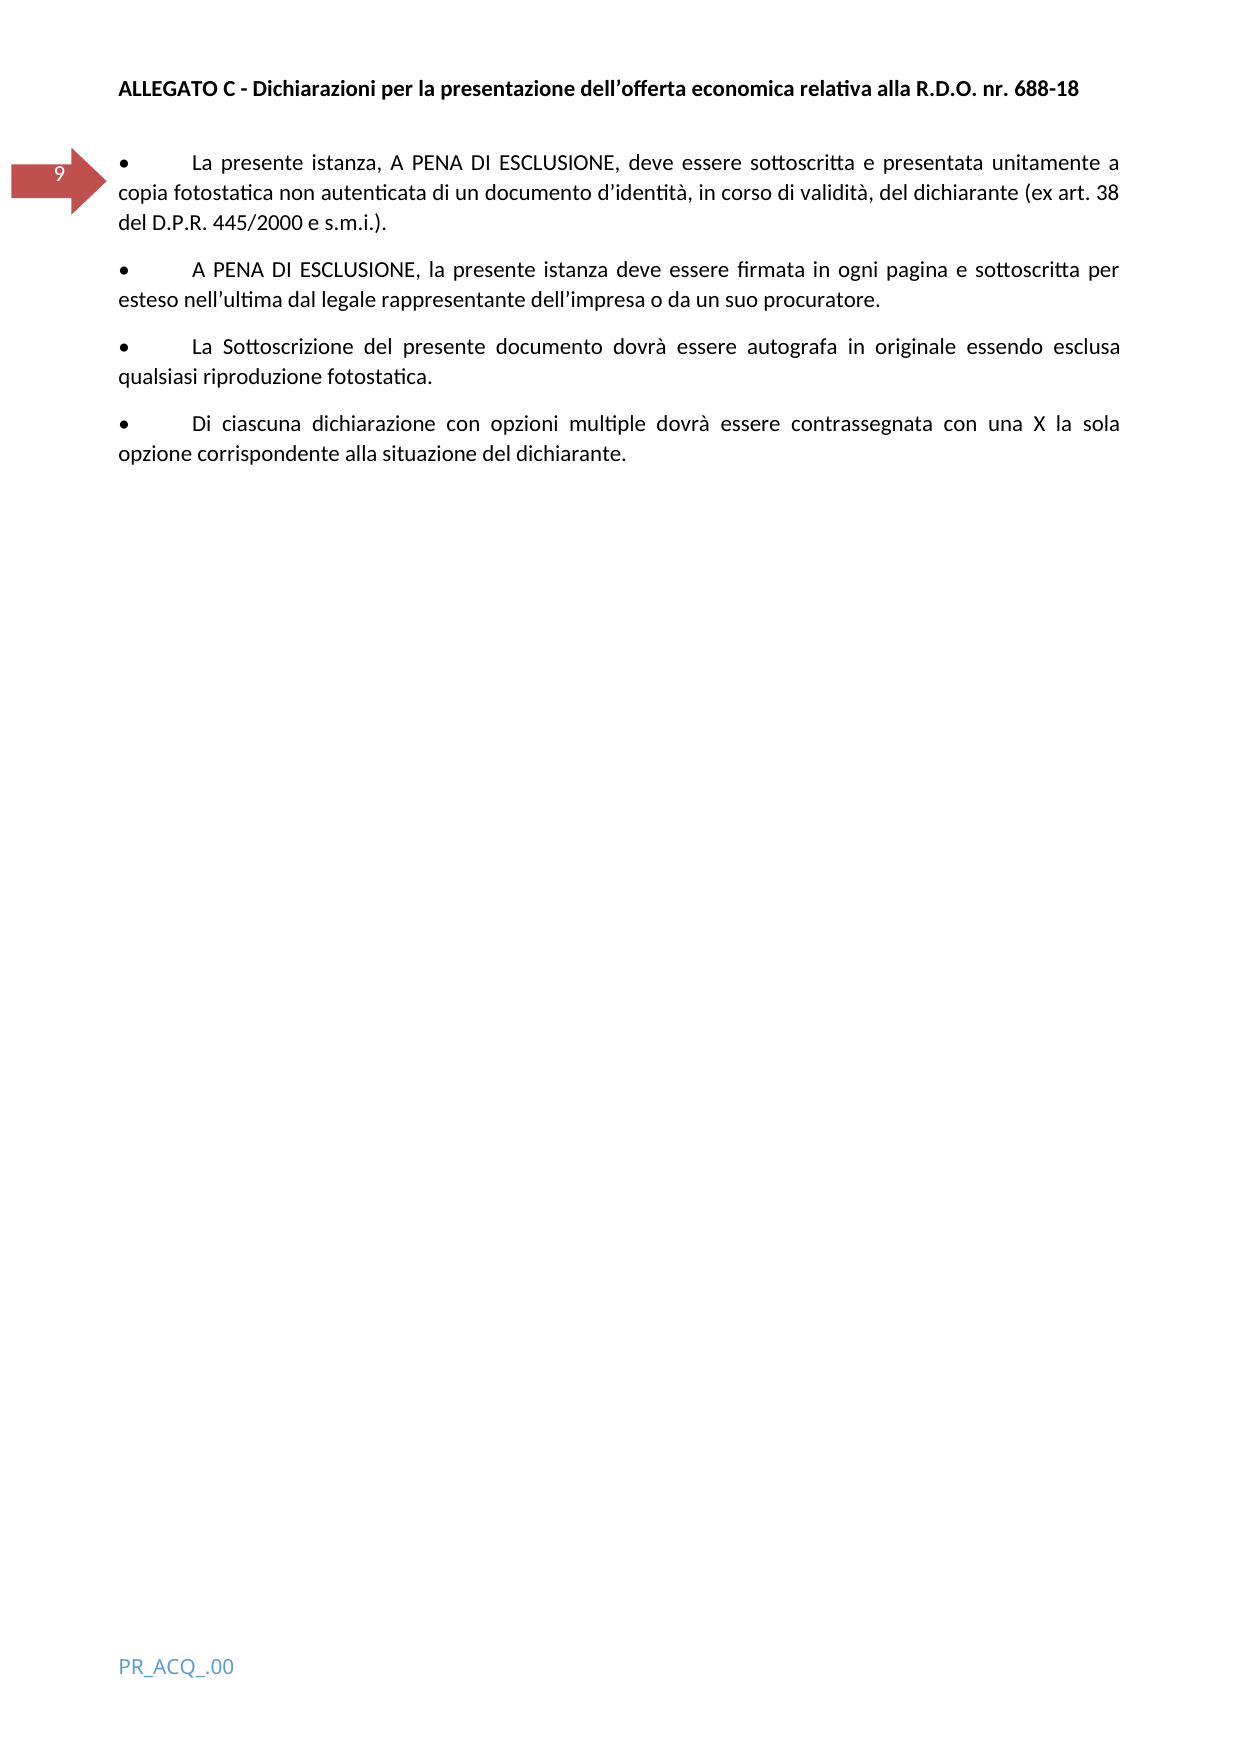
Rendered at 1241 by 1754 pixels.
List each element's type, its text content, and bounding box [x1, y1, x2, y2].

text • A PENA DI ESCLUSIONE, la presente istanza deve essere firmata in ogni pagina e sottoscritta per esteso nell’ultima dal legale rappresentante dell’impresa o da un suo procuratore. [118, 255, 1122, 313]
text • La presente istanza, A PENA DI ESCLUSIONE, deve essere sottoscritta e presentata unitamente a copia fotostatica non autenticata di un documento d’identità, in corso di validità, del dichiarante (ex art. 38 del D.P.R. 445/2000 e s.m.i.). [118, 148, 1122, 236]
text • Di ciascuna dichiarazione con opzioni multiple dovrà essere contrassegnata con una X la sola opzione corrispondente alla situazione del dichiarante. [118, 409, 1122, 467]
text • La Sottoscrizione del presente documento dovrà essere autografa in originale essendo esclusa qualsiasi riproduzione fotostatica. [118, 332, 1122, 390]
